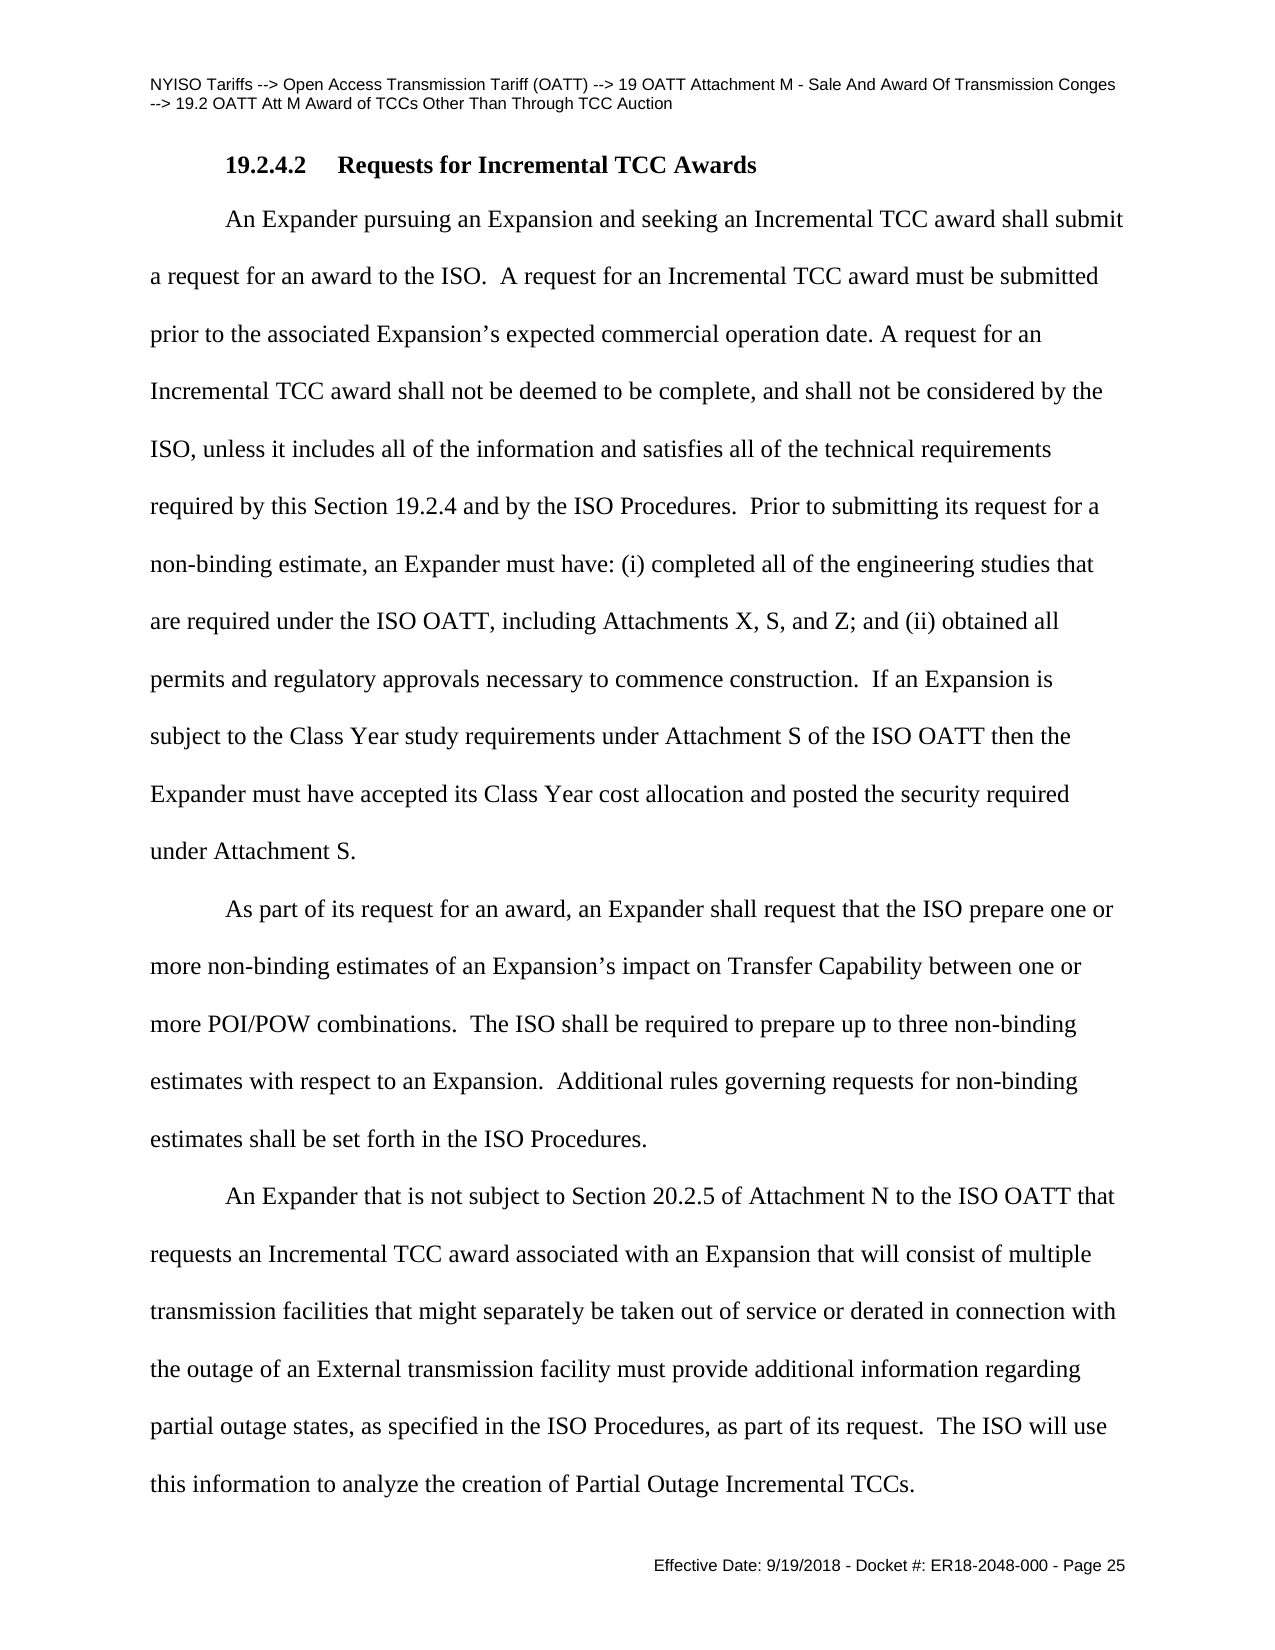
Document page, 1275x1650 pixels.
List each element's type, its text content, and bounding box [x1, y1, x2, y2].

text As part of its request for an award, an Expander shall request that the ISO prepare one or more non-binding estimates of an Expansion’s impact on Transfer Capability between one or more POI/POW combinations. The ISO shall be required to prepare up to three non-binding estimates with respect to an Expansion. Additional rules governing requests for non-binding estimates shall be set forth in the ISO Procedures. [150, 894, 1125, 1152]
subtitle 19.2.4.2 Requests for Incremental TCC Awards [225, 150, 1125, 179]
text An Expander that is not subject to Section 20.2.5 of Attachment N to the ISO OATT that requests an Incremental TCC award associated with an Expansion that will consist of multiple transmission facilities that might separately be taken out of service or derated in connection with the outage of an External transmission facility must provide additional information regarding partial outage states, as specified in the ISO Procedures, as part of its request. The ISO will use this information to analyze the creation of Partial Outage Incremental TCCs. [150, 1181, 1125, 1497]
text An Expander pursuing an Expansion and seeking an Incremental TCC award shall submit a request for an award to the ISO. A request for an Incremental TCC award must be submitted prior to the associated Expansion’s expected commercial operation date. A request for an Incremental TCC award shall not be deemed to be complete, and shall not be considered by the ISO, unless it includes all of the information and satisfies all of the technical requirements required by this Section 19.2.4 and by the ISO Procedures. Prior to submitting its request for a non-binding estimate, an Expander must have: (i) completed all of the engineering studies that are required under the ISO OATT, including Attachments X, S, and Z; and (ii) obtained all permits and regulatory approvals necessary to commence construction. If an Expansion is subject to the Class Year study requirements under Attachment S of the ISO OATT then the Expander must have accepted its Class Year cost allocation and posted the security required under Attachment S. [150, 204, 1125, 865]
